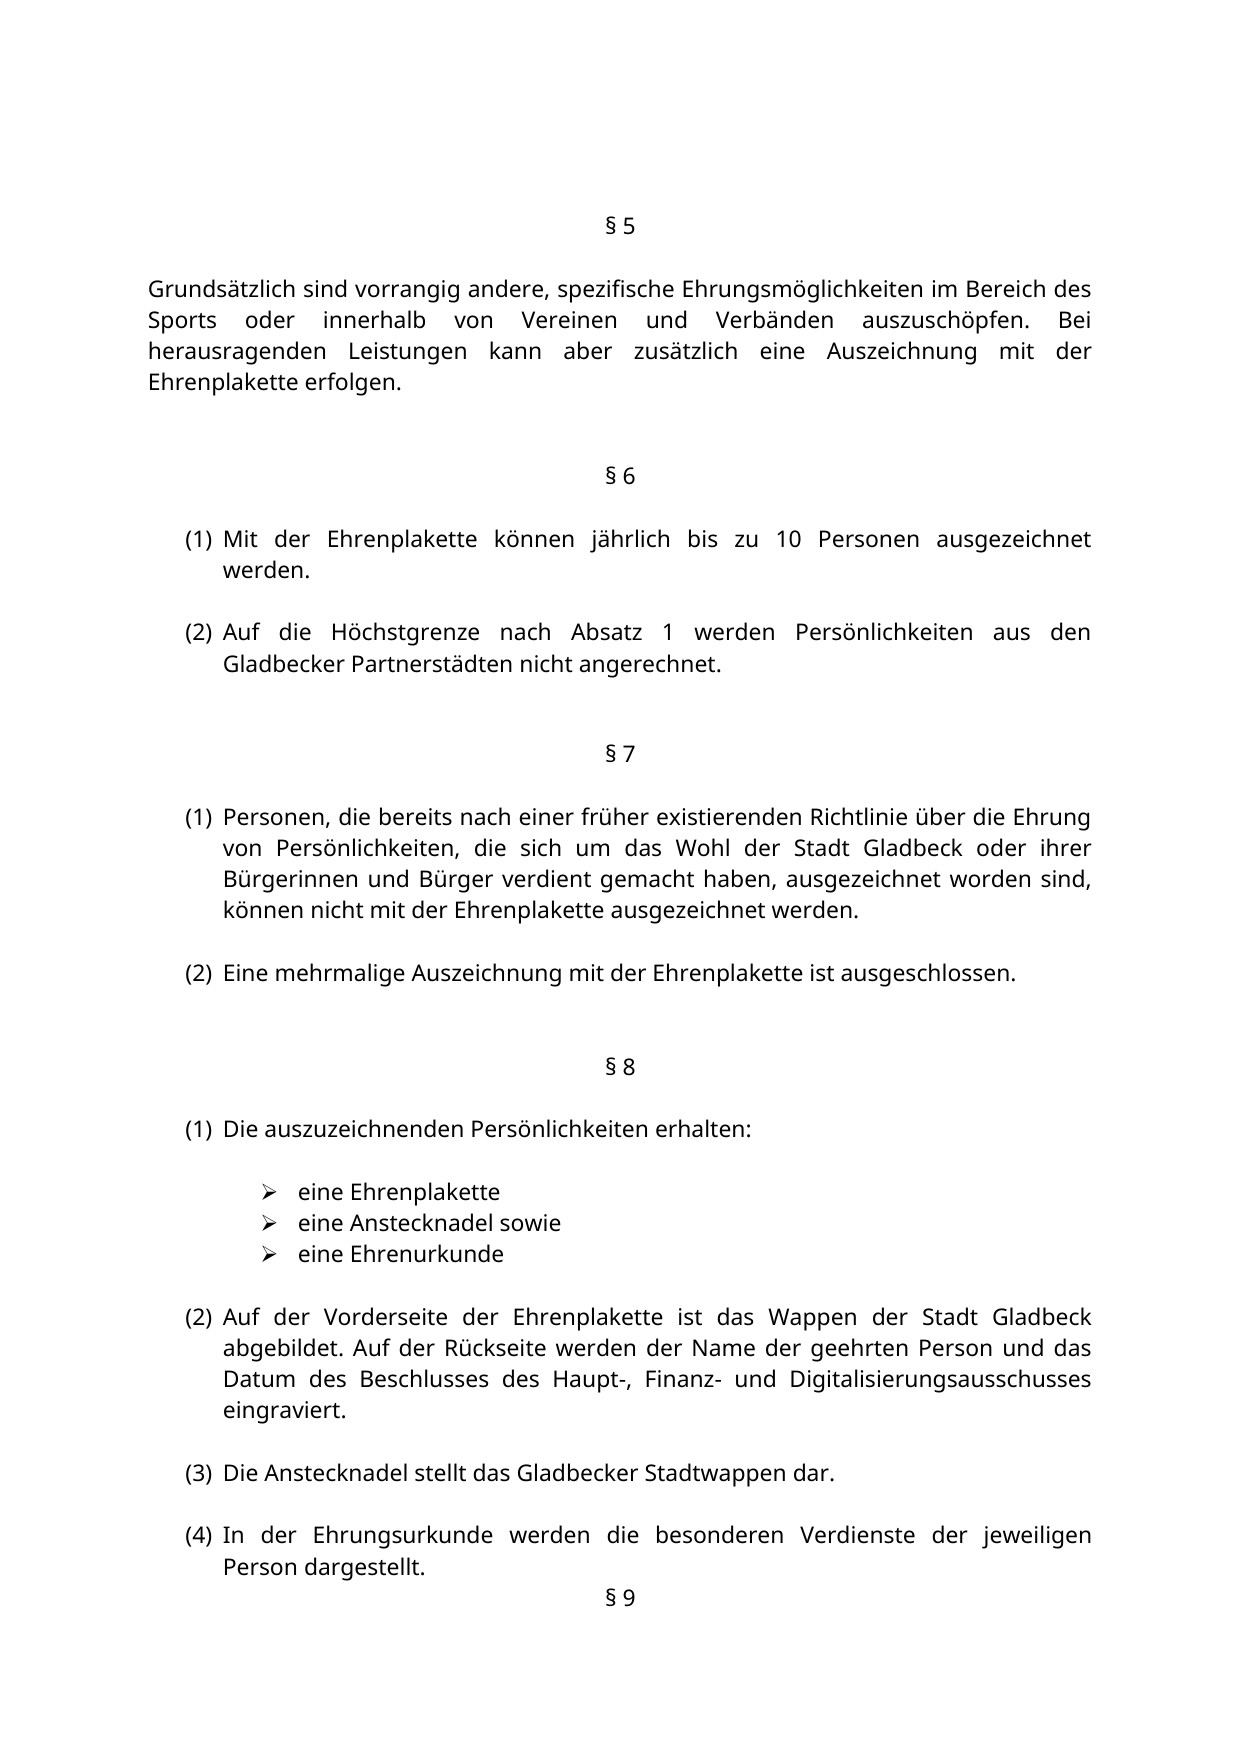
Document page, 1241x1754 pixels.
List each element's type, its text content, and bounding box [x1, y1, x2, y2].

text § 8 [148, 1051, 1093, 1082]
text § 9 [148, 1582, 1093, 1613]
list Mit der Ehrenplakette können jährlich bis zu 10 Personen ausgezeichnet werden. [185, 523, 1093, 585]
text Grundsätzlich sind vorrangig andere, spezifische Ehrungsmöglichkeiten im Bereich des Sports oder innerhalb von Vereinen und Verbänden auszuschöpfen. Bei herausragenden Leistungen kann aber zusätzlich eine Auszeichnung mit der Ehrenplakette erfolgen. [148, 273, 1093, 398]
list Auf der Vorderseite der Ehrenplakette ist das Wappen der Stadt Gladbeck abgebildet. Auf der Rückseite werden der Name der geehrten Person und das Datum des Beschlusses des Haupt-, Finanz- und Digitalisierungsausschusses eingraviert. [185, 1301, 1093, 1426]
list Auf die Höchstgrenze nach Absatz 1 werden Persönlichkeiten aus den Gladbecker Partnerstädten nicht angerechnet. [185, 616, 1093, 679]
text § 7 [148, 738, 1093, 769]
list eine Ehrenplakette [260, 1176, 1093, 1207]
text § 6 [148, 460, 1093, 491]
list eine Ehrenurkunde [260, 1238, 1093, 1269]
text § 5 [148, 210, 1093, 241]
list Eine mehrmalige Auszeichnung mit der Ehrenplakette ist ausgeschlossen. [185, 957, 1093, 988]
list Personen, die bereits nach einer früher existierenden Richtlinie über die Ehrung von Persönlichkeiten, die sich um das Wohl der Stadt Gladbeck oder ihrer Bürgerinnen und Bürger verdient gemacht haben, ausgezeichnet worden sind, können nicht mit der Ehrenplakette ausgezeichnet werden. [185, 801, 1093, 926]
list eine Anstecknadel sowie [260, 1207, 1093, 1238]
list Die auszuzeichnenden Persönlichkeiten erhalten: [185, 1113, 1093, 1144]
list Die Anstecknadel stellt das Gladbecker Stadtwappen dar. [185, 1457, 1093, 1488]
list In der Ehrungsurkunde werden die besonderen Verdienste der jeweiligen Person dargestellt. [185, 1519, 1093, 1582]
